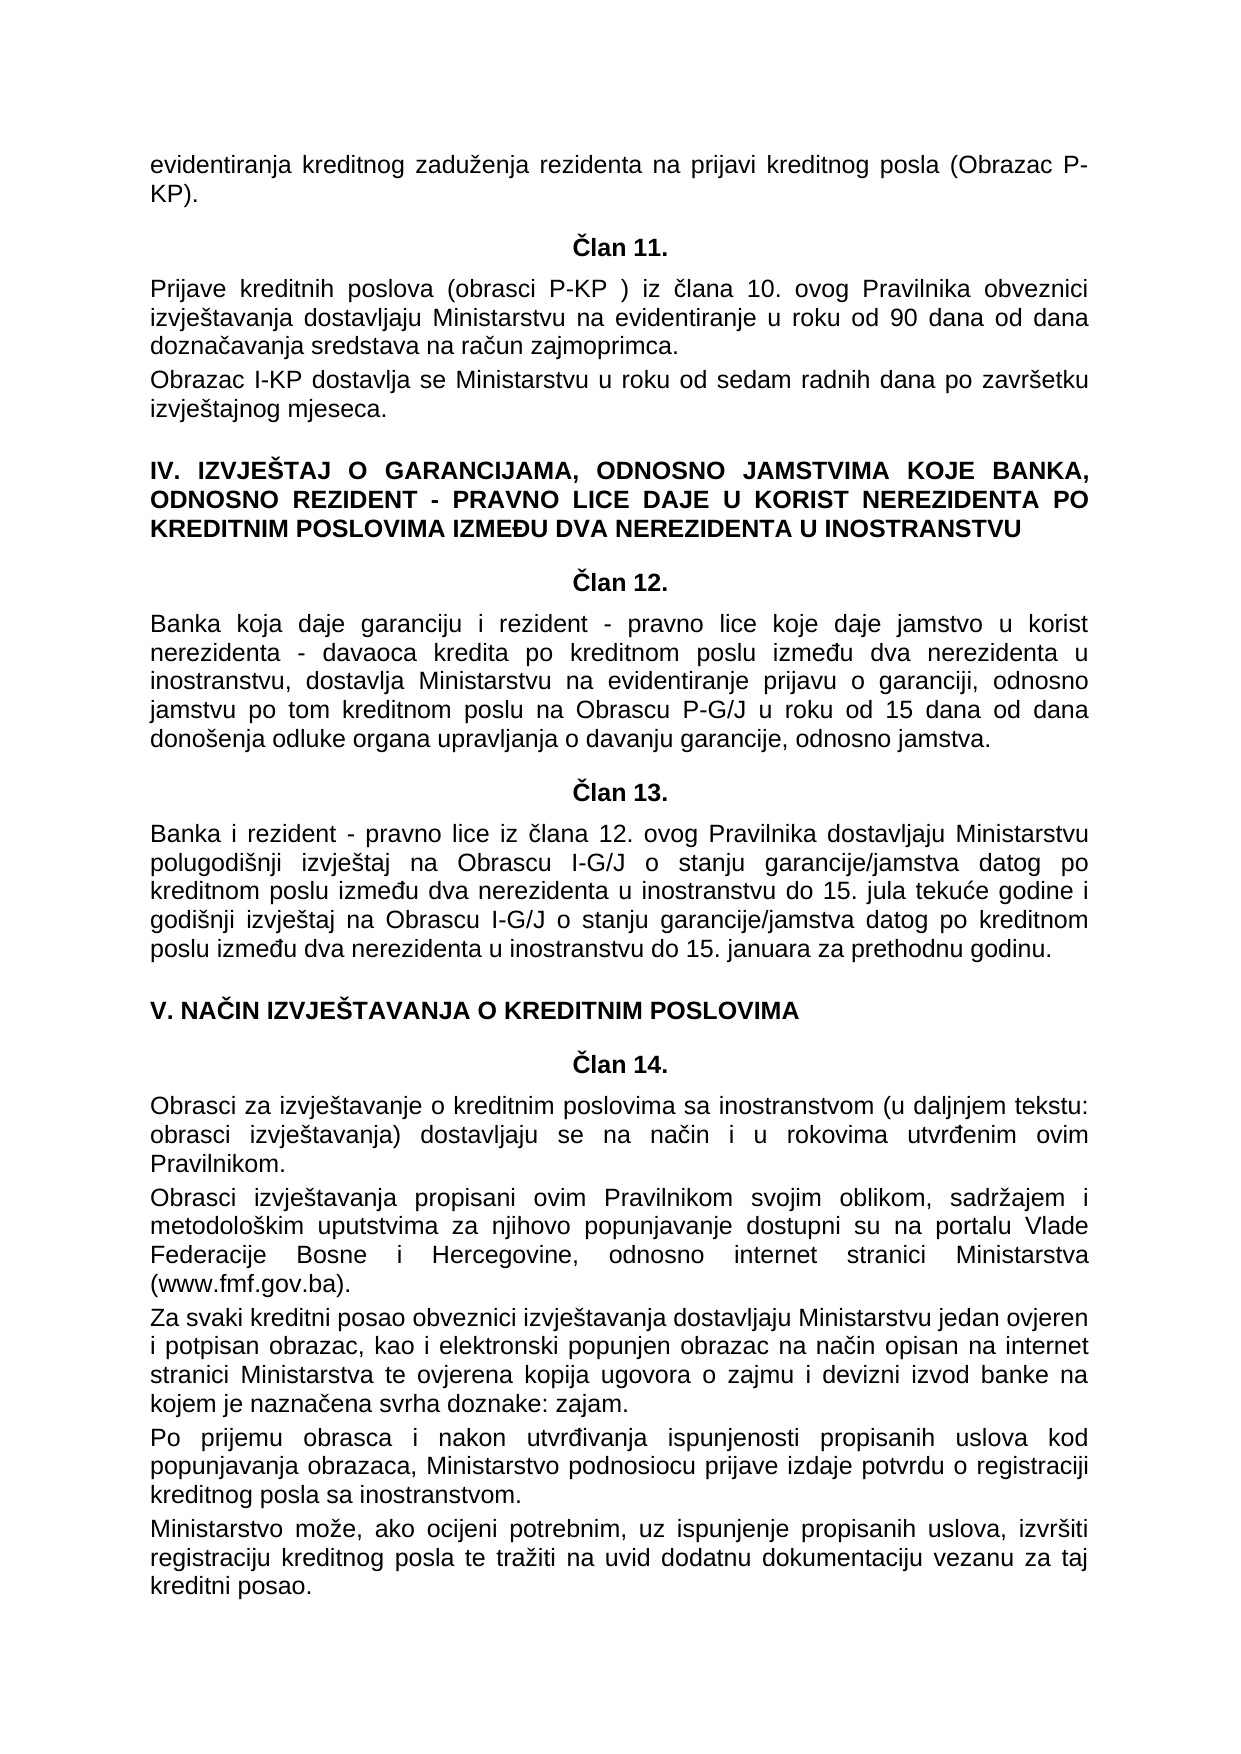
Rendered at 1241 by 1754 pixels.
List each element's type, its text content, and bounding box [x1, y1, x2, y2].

text Obrasci za izvještavanje o kreditnim poslovima sa inostranstvom (u daljnjem tekstu: obrasci izvještavanja) dostavljaju se na način i u rokovima utvrđenim ovim Pravilnikom. [150, 1091, 1090, 1177]
text Ministarstvo može, ako ocijeni potrebnim, uz ispunjenje propisanih uslova, izvršiti registraciju kreditnog posla te tražiti na uvid dodatnu dokumentaciju vezanu za taj kreditni posao. [150, 1514, 1090, 1600]
text Član 11. [150, 232, 1090, 261]
text Član 13. [150, 777, 1090, 806]
text V. NAČIN IZVJEŠTAVANJA O KREDITNIM POSLOVIMA [150, 996, 1090, 1025]
text Prijave kreditnih poslova (obrasci P-KP ) iz člana 10. ovog Pravilnika obveznici izvještavanja dostavljaju Ministarstvu na evidentiranje u roku od 90 dana od dana doznačavanja sredstava na račun zajmoprimca. [150, 274, 1090, 360]
text Član 14. [150, 1050, 1090, 1079]
text Banka koja daje garanciju i rezident - pravno lice koje daje jamstvo u korist nerezidenta - davaoca kredita po kreditnom poslu između dva nerezidenta u inostranstvu, dostavlja Ministarstvu na evidentiranje prijavu o garanciji, odnosno jamstvu po tom kreditnom poslu na Obrascu P-G/J u roku od 15 dana od dana donošenja odluke organa upravljanja o davanju garancije, odnosno jamstva. [150, 609, 1090, 752]
text Obrasci izvještavanja propisani ovim Pravilnikom svojim oblikom, sadržajem i metodološkim uputstvima za njihovo popunjavanje dostupni su na portalu Vlade Federacije Bosne i Hercegovine, odnosno internet stranici Ministarstva (www.fmf.gov.ba). [150, 1182, 1090, 1297]
text Obrazac I-KP dostavlja se Ministarstvu u roku od sedam radnih dana po završetku izvještajnog mjeseca. [150, 365, 1090, 422]
text Član 12. [150, 567, 1090, 596]
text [150, 150, 1090, 207]
text IV. IZVJEŠTAJ O GARANCIJAMA, ODNOSNO JAMSTVIMA KOJE BANKA, ODNOSNO REZIDENT - PRAVNO LICE DAJE U KORIST NEREZIDENTA PO KREDITNIM POSLOVIMA IZMEĐU DVA NEREZIDENTA U INOSTRANSTVU [150, 456, 1090, 542]
text Banka i rezident - pravno lice iz člana 12. ovog Pravilnika dostavljaju Ministarstvu polugodišnji izvještaj na Obrascu I-G/J o stanju garancije/jamstva datog po kreditnom poslu između dva nerezidenta u inostranstvu do 15. jula tekuće godine i godišnji izvještaj na Obrascu I-G/J o stanju garancije/jamstva datog po kreditnom poslu između dva nerezidenta u inostranstvu do 15. januara za prethodnu godinu. [150, 819, 1090, 962]
text Po prijemu obrasca i nakon utvrđivanja ispunjenosti propisanih uslova kod popunjavanja obrazaca, Ministarstvo podnosiocu prijave izdaje potvrdu o registraciji kreditnog posla sa inostranstvom. [150, 1422, 1090, 1509]
text Za svaki kreditni posao obveznici izvještavanja dostavljaju Ministarstvu jedan ovjeren i potpisan obrazac, kao i elektronski popunjen obrazac na način opisan na internet stranici Ministarstva te ovjerena kopija ugovora o zajmu i devizni izvod banke na kojem je naznačena svrha doznake: zajam. [150, 1302, 1090, 1417]
